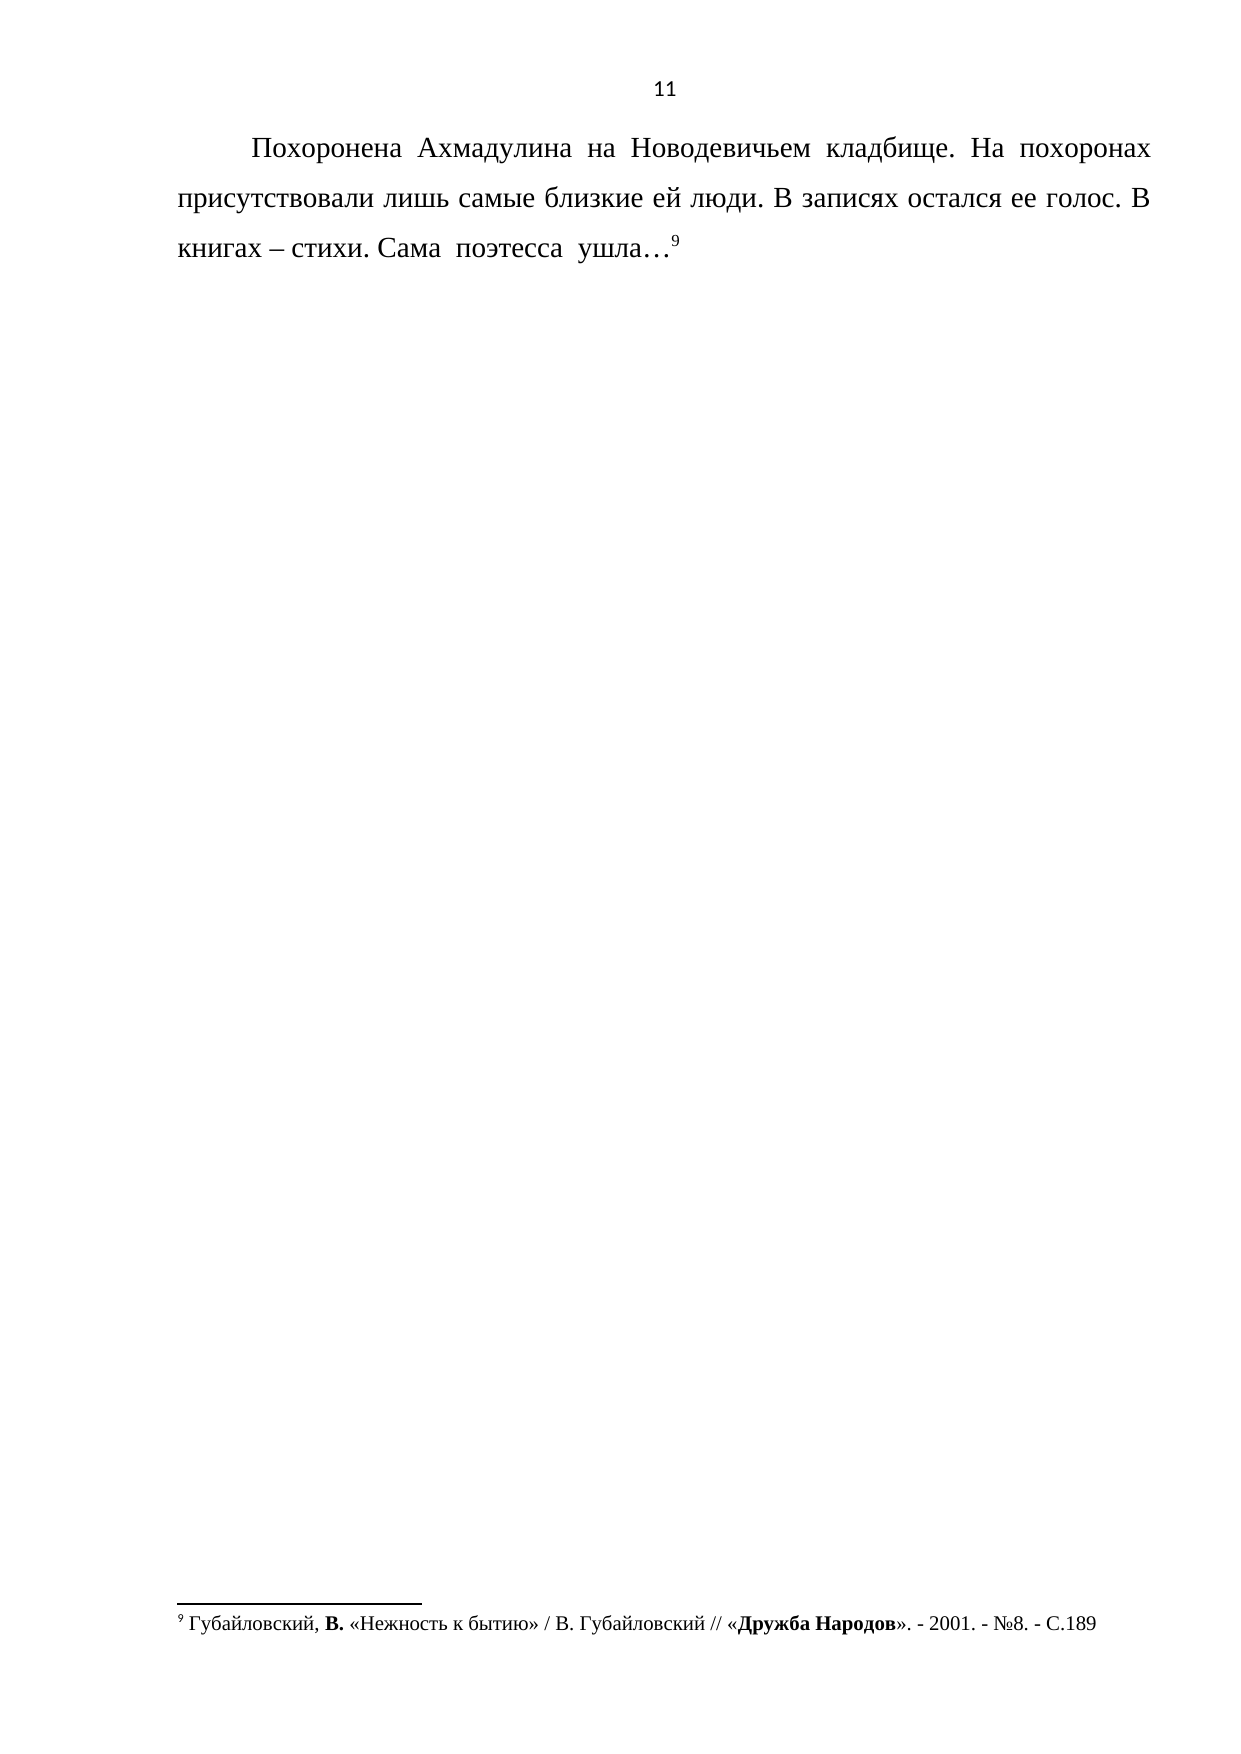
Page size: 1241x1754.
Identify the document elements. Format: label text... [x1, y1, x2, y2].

text Похоронена Ахмадулина на Новодевичьем кладбище. На похоронах присутствовали лишь самые близкие ей люди. В записях остался ее голос. В книгах – стихи. Сама поэтесса ушла… [177, 130, 1152, 264]
